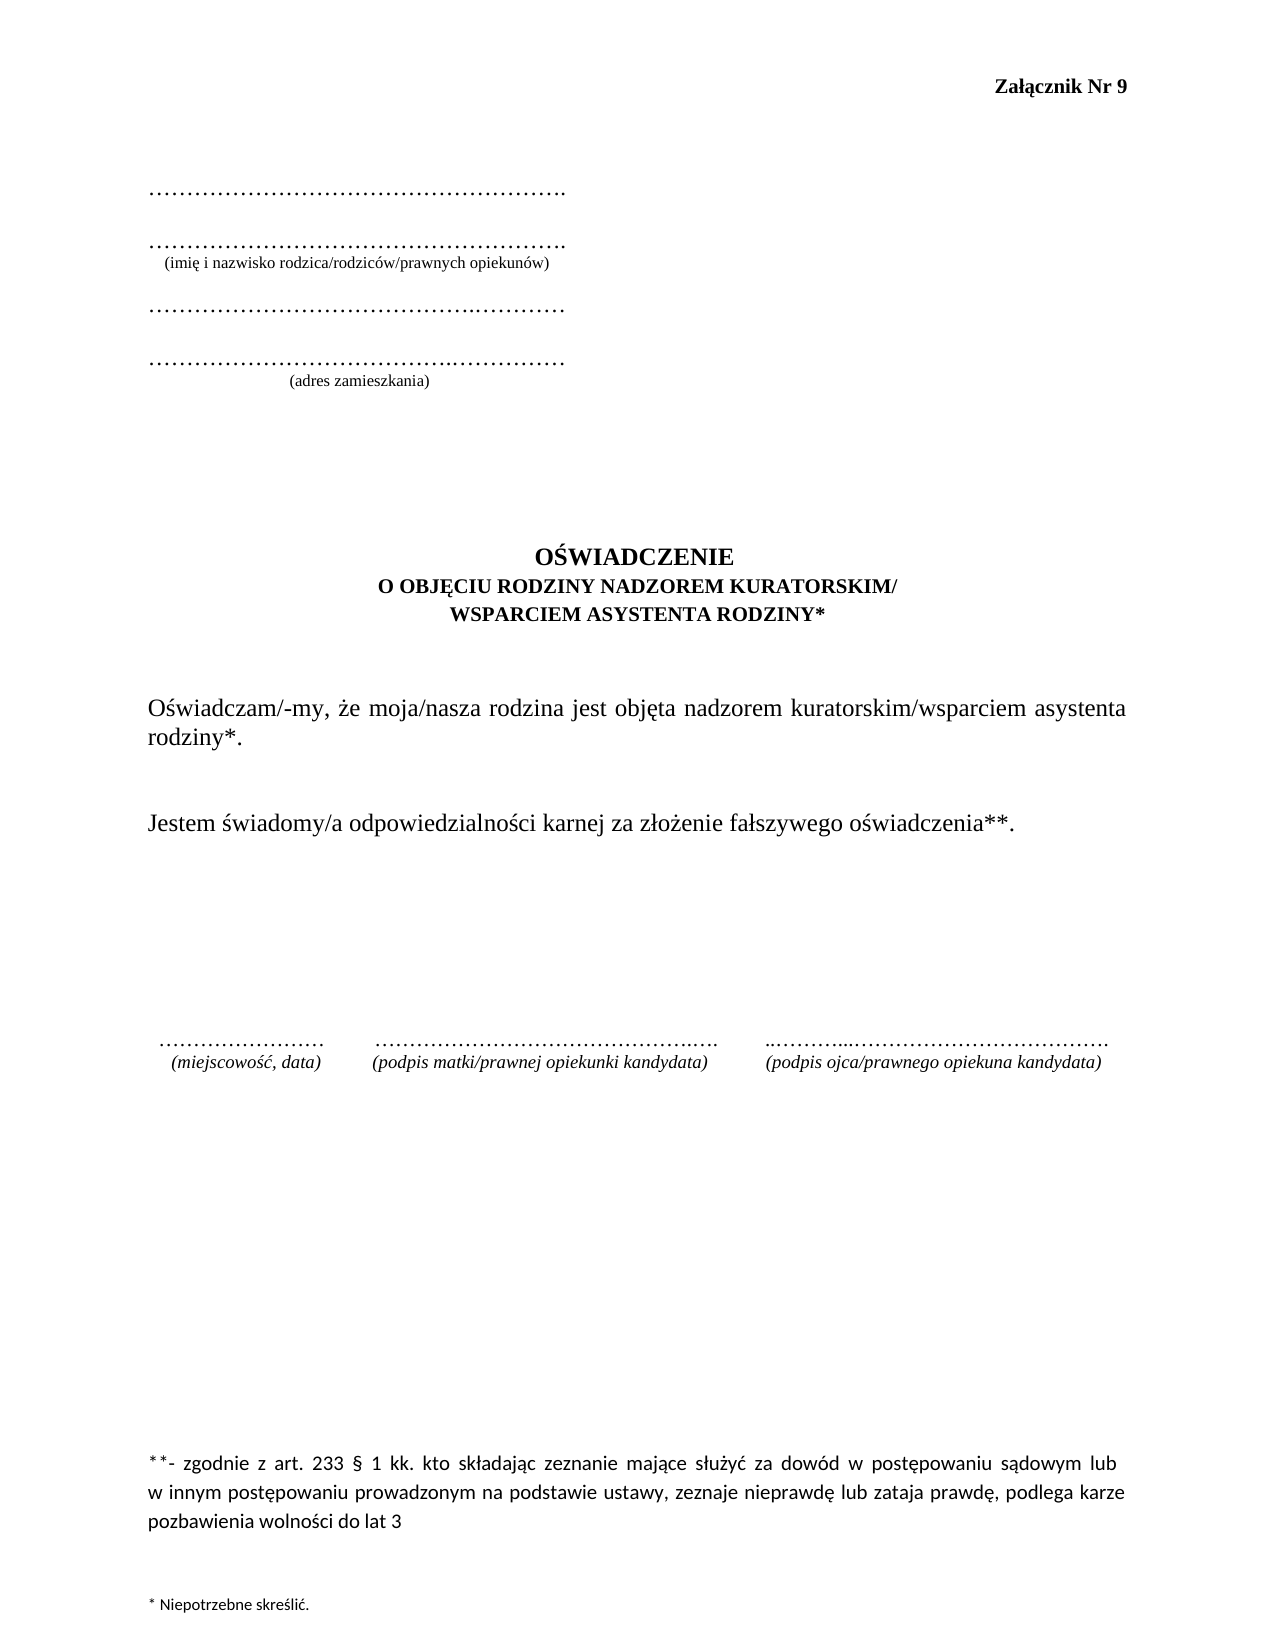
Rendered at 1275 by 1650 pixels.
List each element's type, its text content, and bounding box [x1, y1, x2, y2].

text ………………………………………………. [148, 227, 1127, 253]
text …………………………………….………… [148, 291, 1127, 318]
text Jestem świadomy/a odpowiedzialności karnej za złożenie fałszywego oświadczenia**. [148, 808, 1127, 837]
text (miejscowość, data) (podpis matki/prawnej opiekunki kandydata) (podpis ojca/prawnego opiekuna kandydata) [148, 1051, 1127, 1072]
text (adres zamieszkania) [148, 370, 1127, 389]
text ………………………………………………. [148, 174, 1127, 200]
text …………………… ……………………………………….…. ..………...………………………………. [148, 1026, 1127, 1051]
text (imię i nazwisko rodzica/rodziców/prawnych opiekunów) [148, 253, 1127, 272]
text OŚWIADCZENIE O OBJĘCIU RODZINY NADZOREM KURATORSKIM/ WSPARCIEM ASYSTENTA RODZINY* [148, 542, 1127, 626]
text **- zgodnie z art. 233 § 1 kk. kto składając zeznanie mające służyć za dowód w postępowaniu sądowym lub w innym postępowaniu prowadzonym na podstawie ustawy, zeznaje nieprawdę lub zataja prawdę, podlega karze pozbawienia wolności do lat 3 [148, 1450, 1127, 1534]
text ………………………………….…………… [148, 344, 1127, 370]
text Oświadczam/-my, że moja/nasza rodzina jest objęta nadzorem kuratorskim/wsparciem asystenta rodziny*. [148, 693, 1127, 751]
